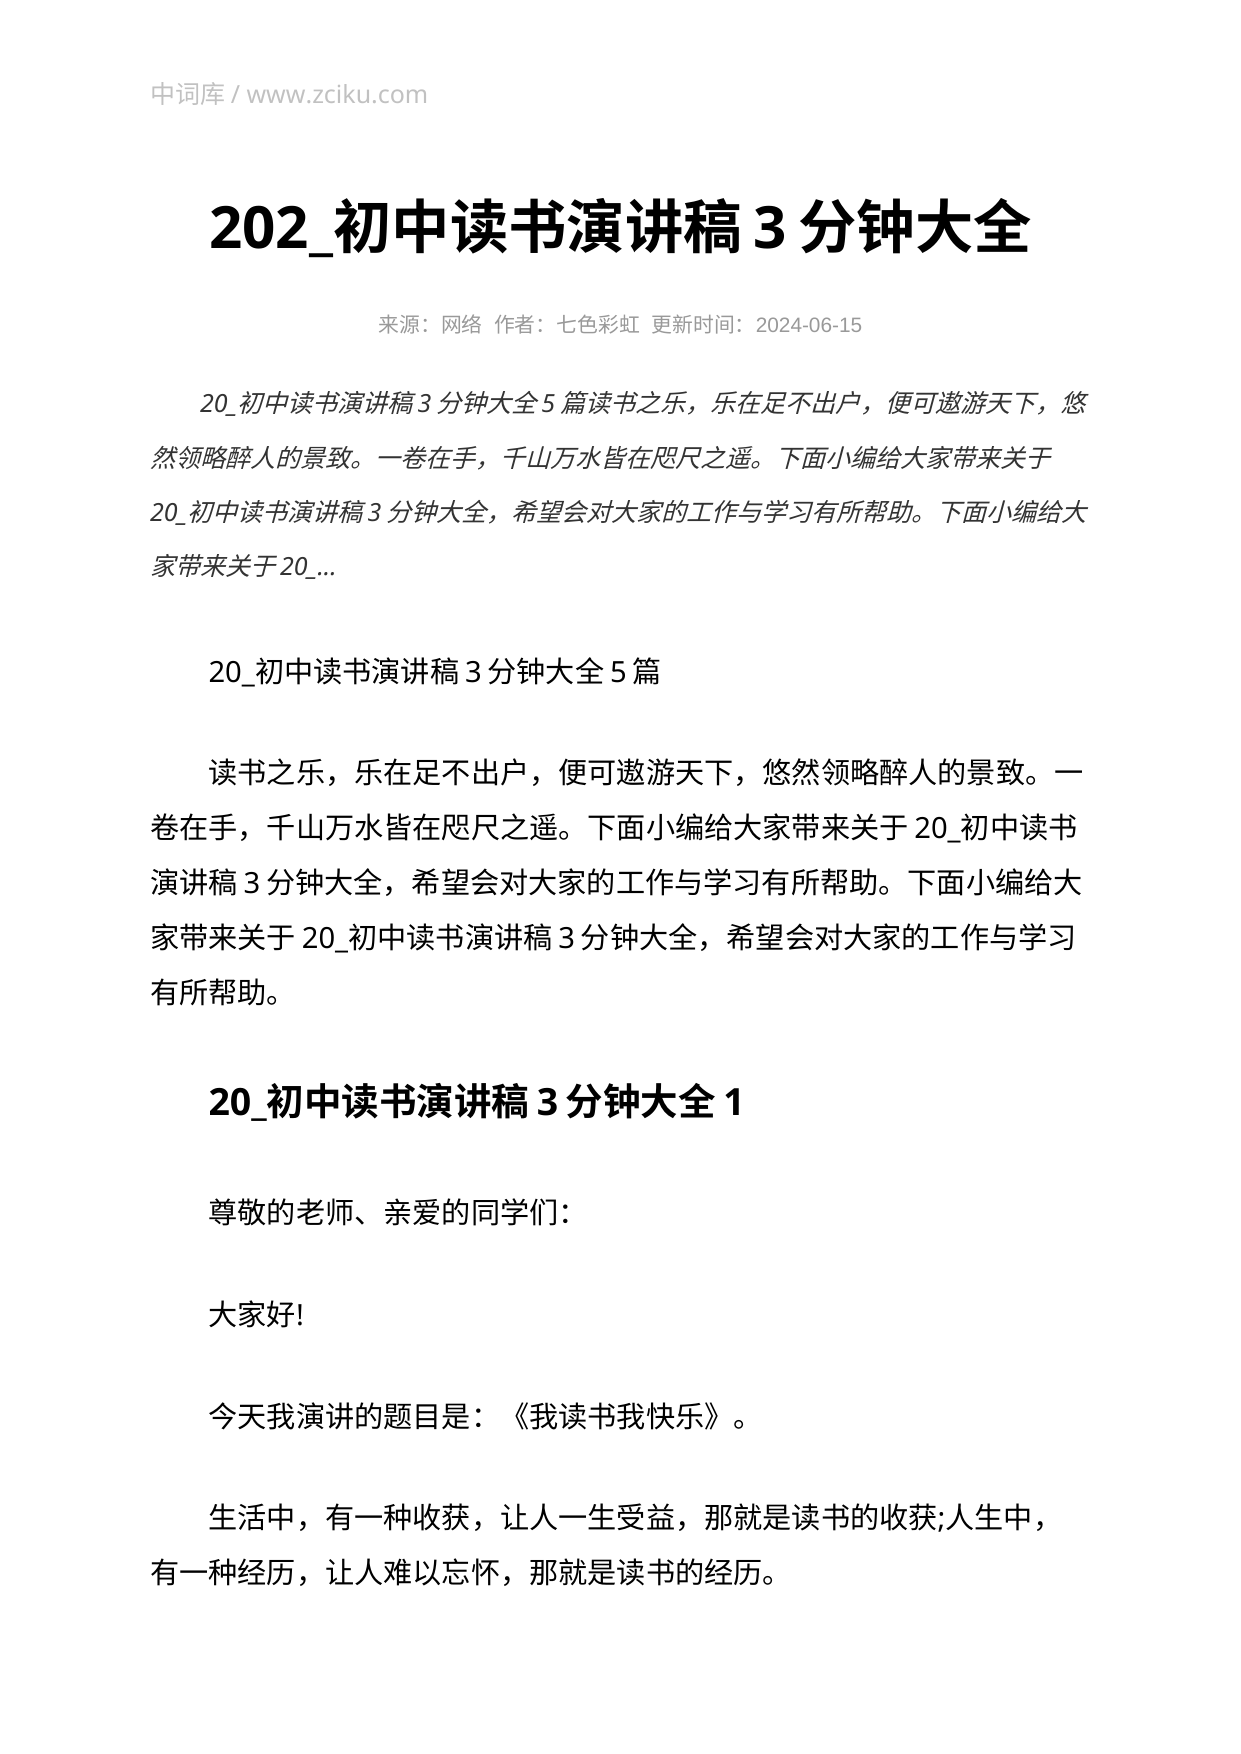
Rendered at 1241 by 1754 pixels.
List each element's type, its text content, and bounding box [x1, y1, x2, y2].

text 生活中，有一种收获，让人一生受益，那就是读书的收获;人生中，有一种经历，让人难以忘怀，那就是读书的经历。 [150, 1495, 1090, 1592]
text 20_初中读书演讲稿3分钟大全5篇读书之乐，乐在足不出户，便可遨游天下，悠然领略醉人的景致。一卷在手，千山万水皆在咫尺之遥。下面小编给大家带来关于20_初中读书演讲稿3分钟大全，希望会对大家的工作与学习有所帮助。下面小编给大家带来关于20_... [150, 384, 1090, 583]
text 大家好! [150, 1291, 1090, 1333]
subtitle 202_初中读书演讲稿3分钟大全 [150, 181, 1090, 266]
text 读书之乐，乐在足不出户，便可遨游天下，悠然领略醉人的景致。一卷在手，千山万水皆在咫尺之遥。下面小编给大家带来关于20_初中读书演讲稿3分钟大全，希望会对大家的工作与学习有所帮助。下面小编给大家带来关于20_初中读书演讲稿3分钟大全，希望会对大家的工作与学习有所帮助。 [150, 750, 1090, 1012]
text 尊敬的老师、亲爱的同学们： [150, 1189, 1090, 1232]
text 20_初中读书演讲稿3分钟大全1 [150, 1072, 1090, 1126]
text 今天我演讲的题目是：《我读书我快乐》。 [150, 1393, 1090, 1435]
text 来源：网络 作者：七色彩虹 更新时间：2024-06-15 [150, 313, 1090, 337]
text 20_初中读书演讲稿3分钟大全5篇 [150, 648, 1090, 691]
